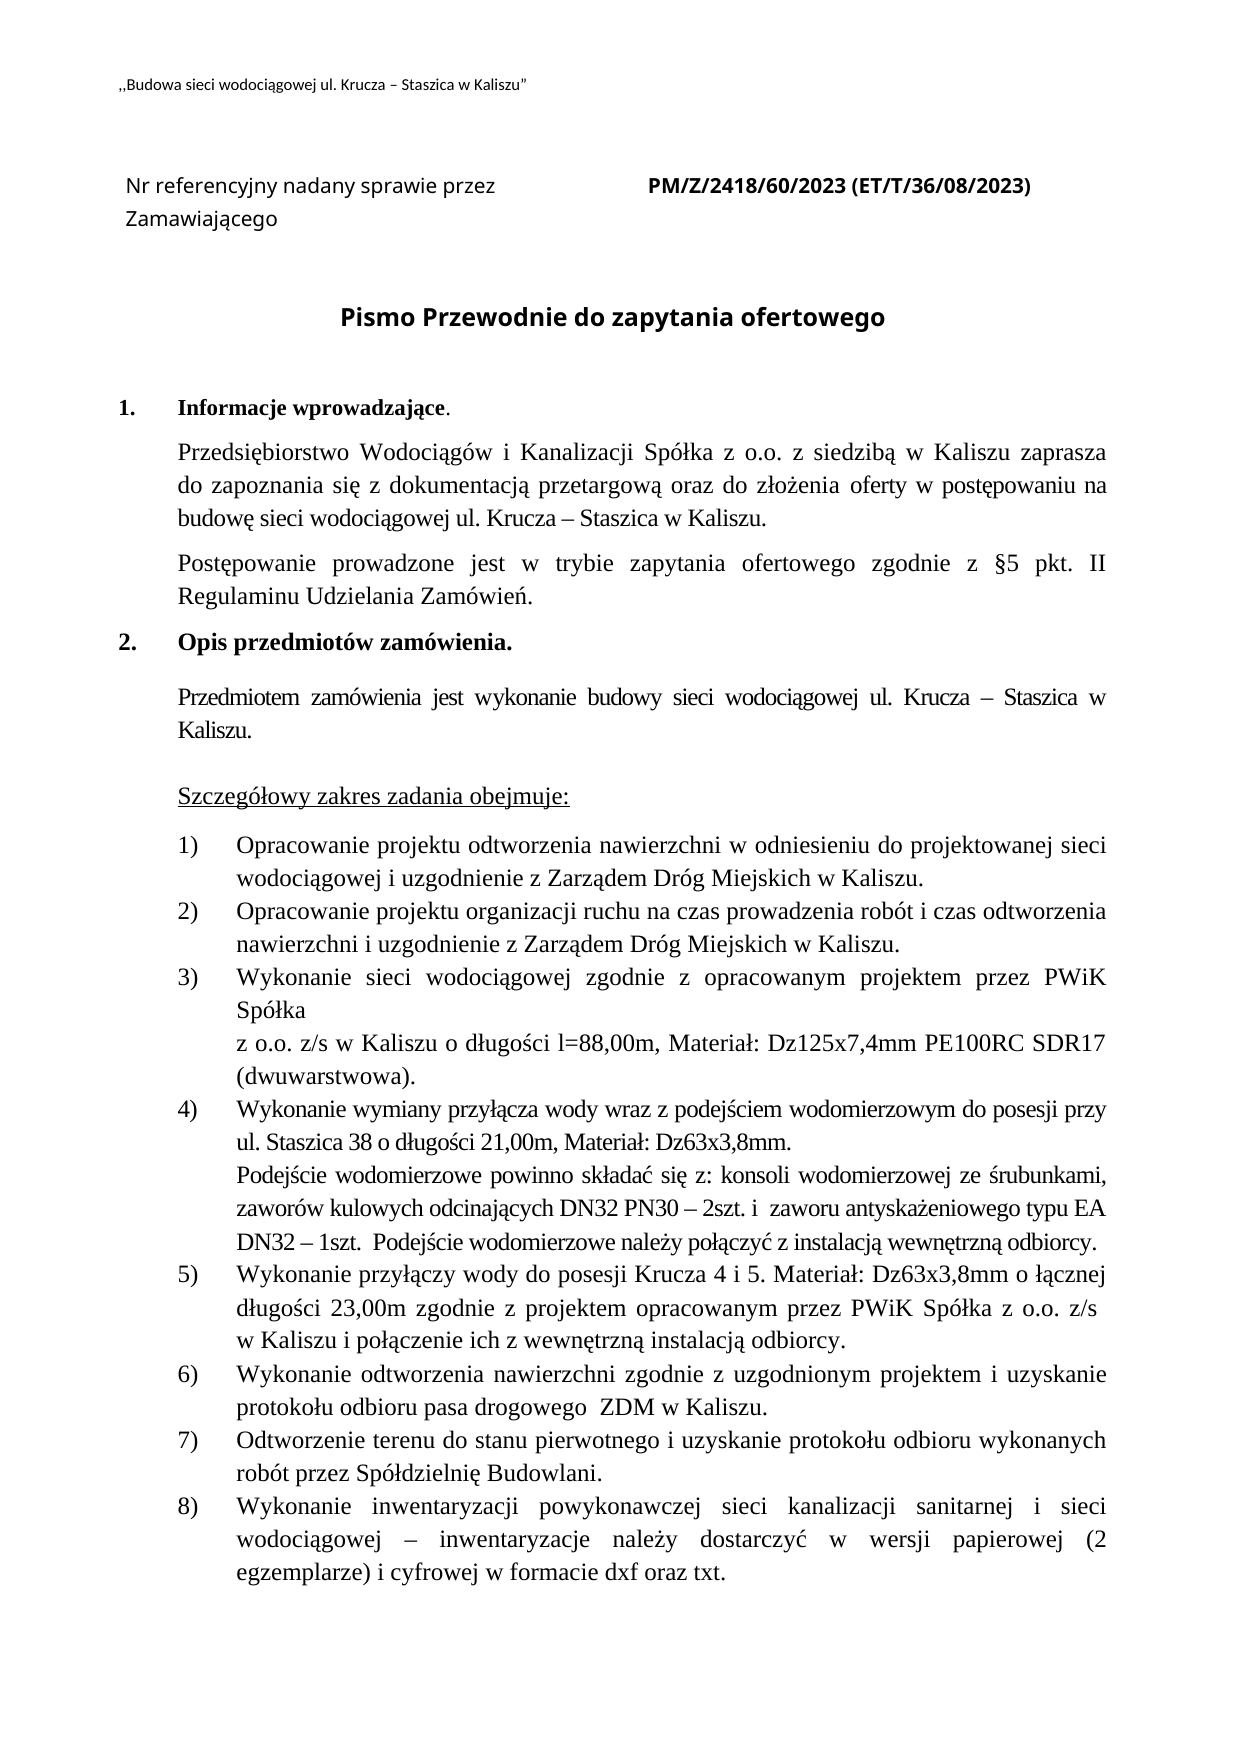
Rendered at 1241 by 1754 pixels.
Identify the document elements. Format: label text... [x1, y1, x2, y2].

table_header Nr referencyjny nadany sprawie przez Zamawiającego [118, 171, 635, 257]
list Opracowanie projektu odtworzenia nawierzchni w odniesieniu do projektowanej sieci wodociągowej i uzgodnienie z Zarządem Dróg Miejskich w Kaliszu. [177, 830, 1107, 892]
text Pismo Przewodnie do zapytania ofertowego [118, 299, 1107, 334]
list Wykonanie przyłączy wody do posesji Krucza 4 i 5. Materiał: Dz63x3,8mm o łącznej długości 23,00m zgodnie z projektem opracowanym przez PWiK Spółka z o.o. z/s w Kaliszu i połączenie ich z wewnętrzną instalacją odbiorcy. [177, 1259, 1107, 1354]
table_header PM/Z/2418/60/2023 (ET/T/36/08/2023) [635, 171, 1107, 257]
list Odtworzenie terenu do stanu pierwotnego i uzyskanie protokołu odbioru wykonanych robót przez Spółdzielnię Budowlani. [177, 1425, 1107, 1486]
list Opis przedmiotów zamówienia. [118, 627, 1107, 656]
text Przedsiębiorstwo Wodociągów i Kanalizacji Spółka z o.o. z siedzibą w Kaliszu zaprasza do zapoznania się z dokumentacją przetargową oraz do złożenia oferty w postępowaniu na budowę sieci wodociągowej ul. Krucza – Staszica w Kaliszu. [177, 437, 1107, 531]
list Wykonanie sieci wodociągowej zgodnie z opracowanym projektem przez PWiK Spółka z o.o. z/s w Kaliszu o długości l=88,00m, Materiał: Dz125x7,4mm PE100RC SDR17 (dwuwarstwowa). [177, 962, 1107, 1090]
list Wykonanie odtworzenia nawierzchni zgodnie z uzgodnionym projektem i uzyskanie protokołu odbioru pasa drogowego ZDM w Kaliszu. [177, 1359, 1107, 1420]
list Opracowanie projektu organizacji ruchu na czas prowadzenia robót i czas odtworzenia nawierzchni i uzgodnienie z Zarządem Dróg Miejskich w Kaliszu. [177, 896, 1107, 958]
list Wykonanie wymiany przyłącza wody wraz z podejściem wodomierzowym do posesji przy ul. Staszica 38 o długości 21,00m, Materiał: Dz63x3,8mm. [177, 1094, 1107, 1156]
list Przedmiotem zamówienia jest wykonanie budowy sieci wodociągowej ul. Krucza – Staszica w Kaliszu. [177, 682, 1107, 743]
list Szczegółowy zakres zadania obejmuje: [177, 781, 1107, 809]
list Wykonanie inwentaryzacji powykonawczej sieci kanalizacji sanitarnej i sieci wodociągowej – inwentaryzacje należy dostarczyć w wersji papierowej (2 egzemplarze) i cyfrowej w formacie dxf oraz txt. [177, 1491, 1107, 1586]
text Postępowanie prowadzone jest w trybie zapytania ofertowego zgodnie z §5 pkt. II Regulaminu Udzielania Zamówień. [177, 548, 1107, 610]
list Informacje wprowadzające. [118, 394, 1107, 420]
list Podejście wodomierzowe powinno składać się z: konsoli wodomierzowej ze śrubunkami, zaworów kulowych odcinających DN32 PN30 – 2szt. i zaworu antyskażeniowego typu EA DN32 – 1szt. Podejście wodomierzowe należy połączyć z instalacją wewnętrzną odbiorcy. [236, 1161, 1107, 1255]
